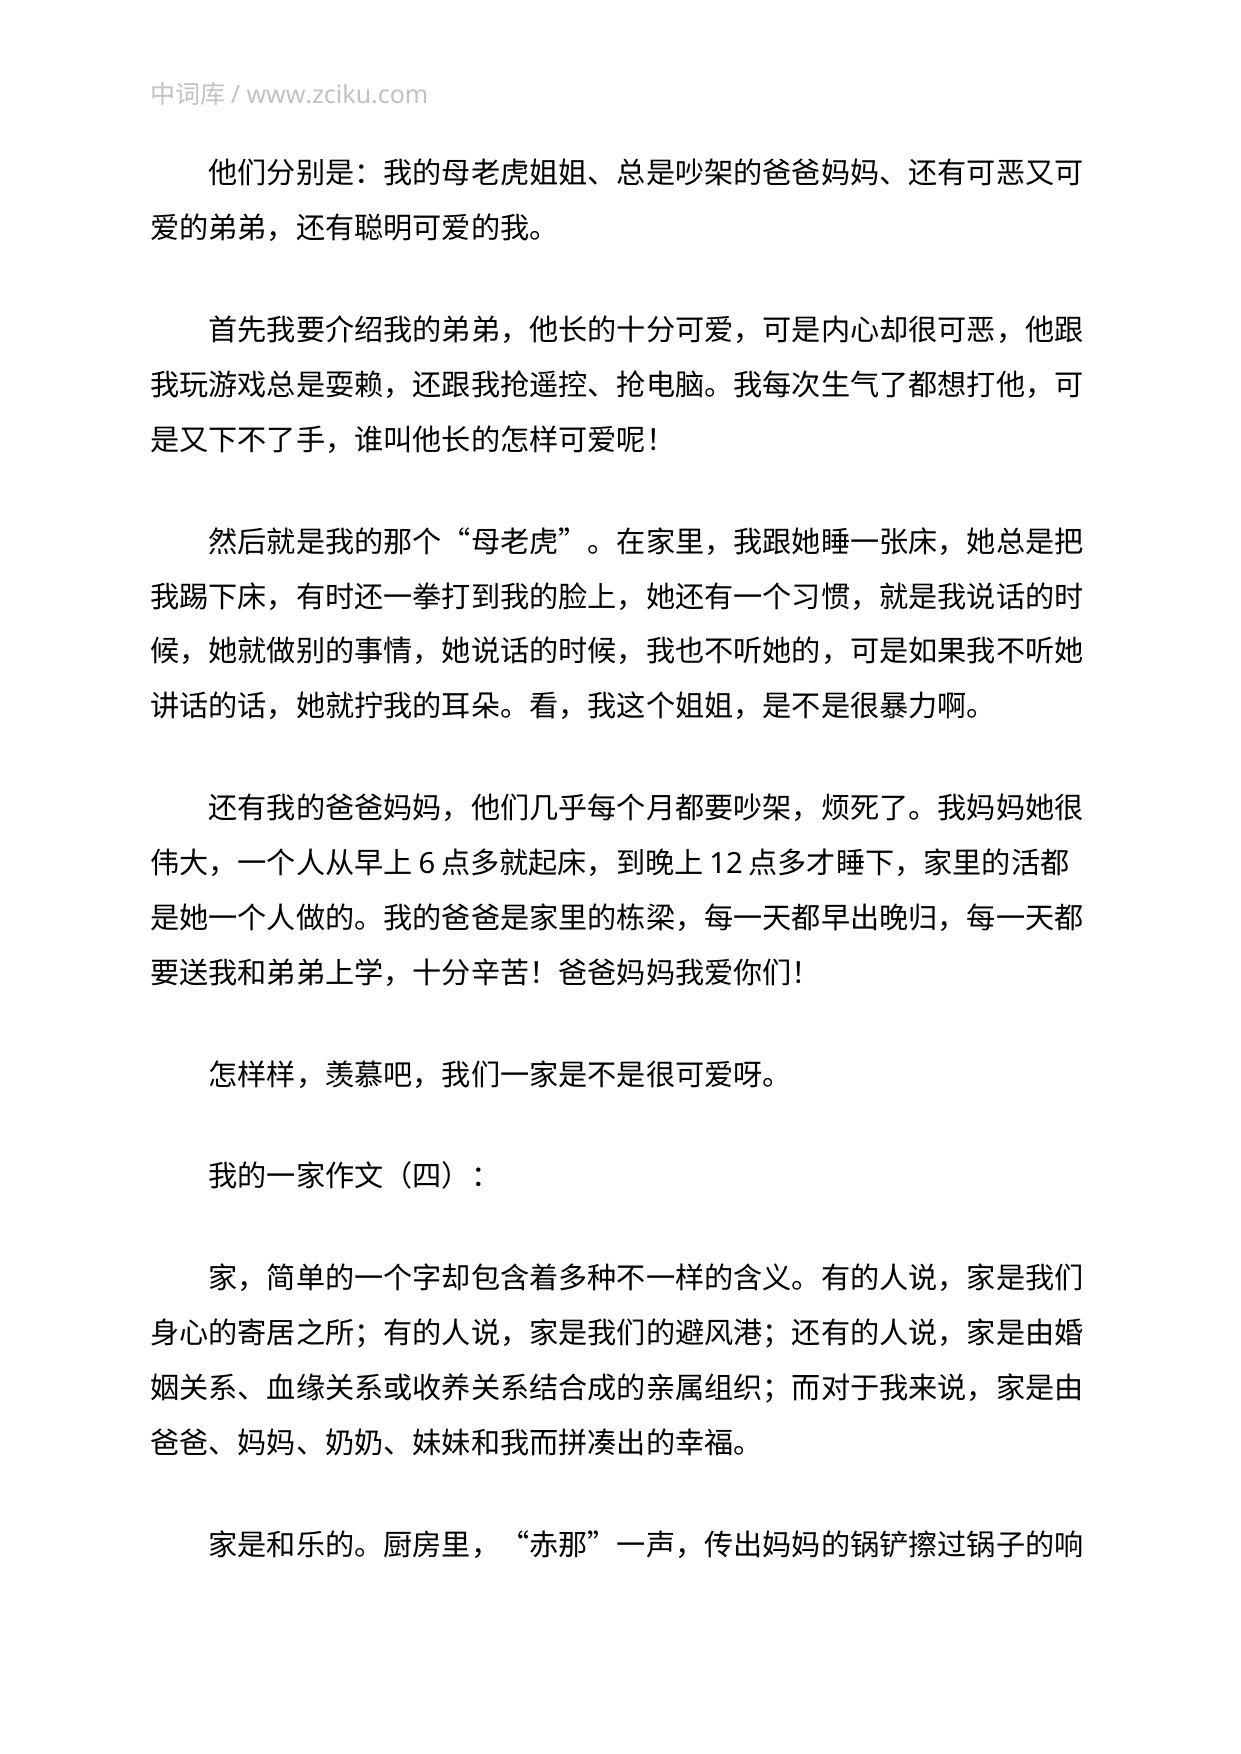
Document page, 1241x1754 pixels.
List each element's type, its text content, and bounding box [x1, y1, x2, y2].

text 首先我要介绍我的弟弟，他长的十分可爱，可是内心却很可恶，他跟我玩游戏总是耍赖，还跟我抢遥控、抢电脑。我每次生气了都想打他，可是又下不了手，谁叫他长的怎样可爱呢！ [150, 307, 1090, 459]
text 还有我的爸爸妈妈，他们几乎每个月都要吵架，烦死了。我妈妈她很伟大，一个人从早上6点多就起床，到晚上12点多才睡下，家里的活都是她一个人做的。我的爸爸是家里的栋梁，每一天都早出晚归，每一天都要送我和弟弟上学，十分辛苦！爸爸妈妈我爱你们！ [150, 785, 1090, 992]
text 我的一家作文（四）： [150, 1153, 1090, 1195]
text 家，简单的一个字却包含着多种不一样的含义。有的人说，家是我们身心的寄居之所；有的人说，家是我们的避风港；还有的人说，家是由婚姻关系、血缘关系或收养关系结合成的亲属组织；而对于我来说，家是由爸爸、妈妈、奶奶、妹妹和我而拼凑出的幸福。 [150, 1255, 1090, 1462]
text 他们分别是：我的母老虎姐姐、总是吵架的爸爸妈妈、还有可恶又可爱的弟弟，还有聪明可爱的我。 [150, 150, 1090, 247]
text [150, 1521, 1090, 1563]
text 然后就是我的那个“母老虎”。在家里，我跟她睡一张床，她总是把我踢下床，有时还一拳打到我的脸上，她还有一个习惯，就是我说话的时候，她就做别的事情，她说话的时候，我也不听她的，可是如果我不听她讲话的话，她就拧我的耳朵。看，我这个姐姐，是不是很暴力啊。 [150, 518, 1090, 725]
text 怎样样，羡慕吧，我们一家是不是很可爱呀。 [150, 1051, 1090, 1093]
